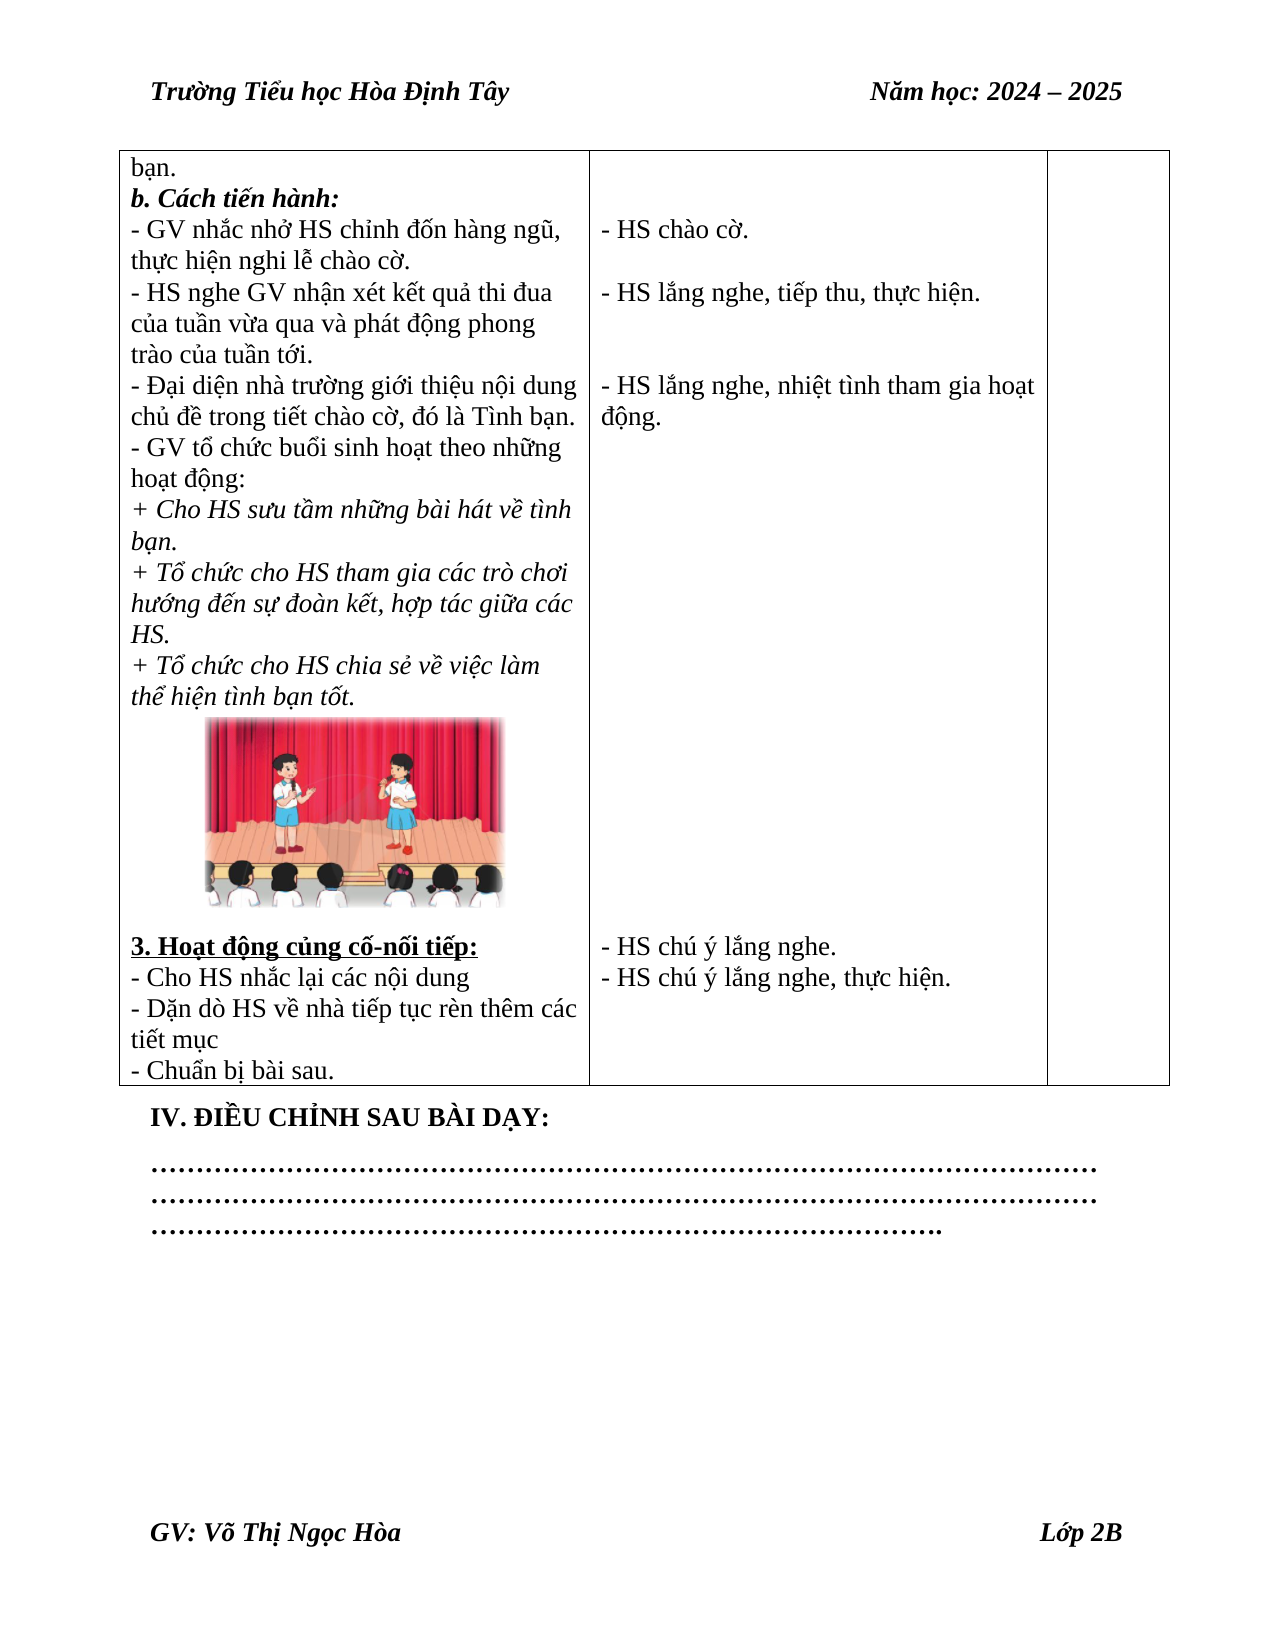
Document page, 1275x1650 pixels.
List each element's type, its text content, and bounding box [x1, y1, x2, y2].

picture [204, 717, 507, 908]
text IV. ĐIỀU CHỈNH SAU BÀI DẠY: [150, 1101, 1122, 1132]
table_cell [120, 151, 589, 1085]
text ………………………………………………………………………………………………………………………………………………………………………………………………………………………………………………………………………. [150, 1147, 1122, 1240]
table_cell [1048, 151, 1169, 1085]
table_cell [590, 151, 1047, 1085]
